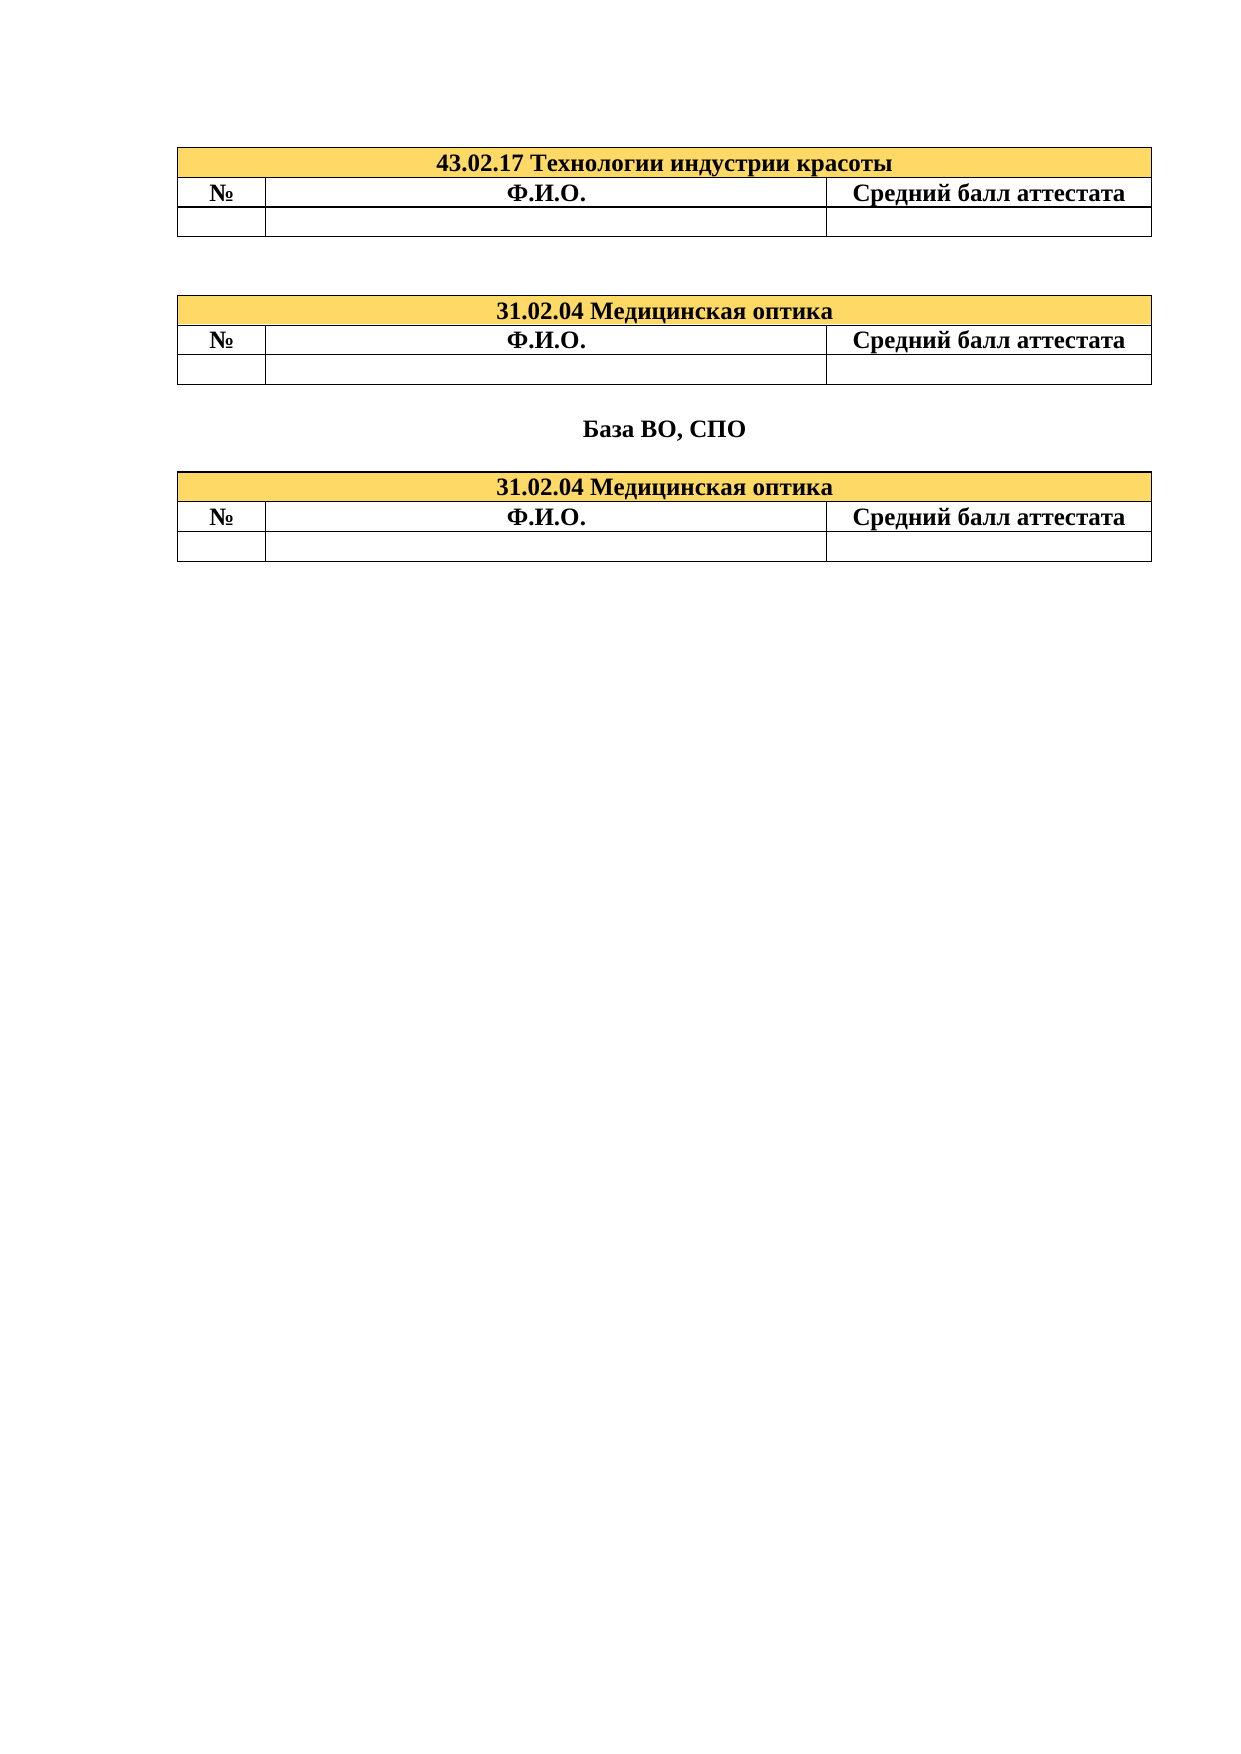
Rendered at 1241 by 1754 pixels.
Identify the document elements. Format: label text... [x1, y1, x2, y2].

table_cell Ф.И.О. [266, 326, 826, 354]
table_cell [178, 208, 265, 236]
table_cell [827, 532, 1151, 561]
table_cell № [178, 178, 265, 206]
table_cell № [178, 502, 265, 531]
table_cell № [178, 326, 265, 354]
table_cell Средний балл аттестата [827, 326, 1151, 354]
text База ВО, СПО [177, 414, 1152, 443]
table_cell Средний балл аттестата [827, 502, 1151, 531]
table_cell [266, 532, 826, 561]
table_cell [827, 355, 1151, 384]
table_cell [827, 208, 1151, 236]
table_header 31.02.04 Медицинская оптика [178, 473, 1151, 501]
table_cell [178, 355, 265, 384]
table_cell Средний балл аттестата [827, 178, 1151, 206]
table_cell Ф.И.О. [266, 178, 826, 206]
table_header 31.02.04 Медицинская оптика [178, 296, 1151, 324]
table_cell [266, 355, 826, 384]
table_cell [266, 208, 826, 236]
table_header 43.02.17 Технологии индустрии красоты [178, 148, 1151, 177]
table_cell [178, 532, 265, 561]
table_cell Ф.И.О. [266, 502, 826, 531]
